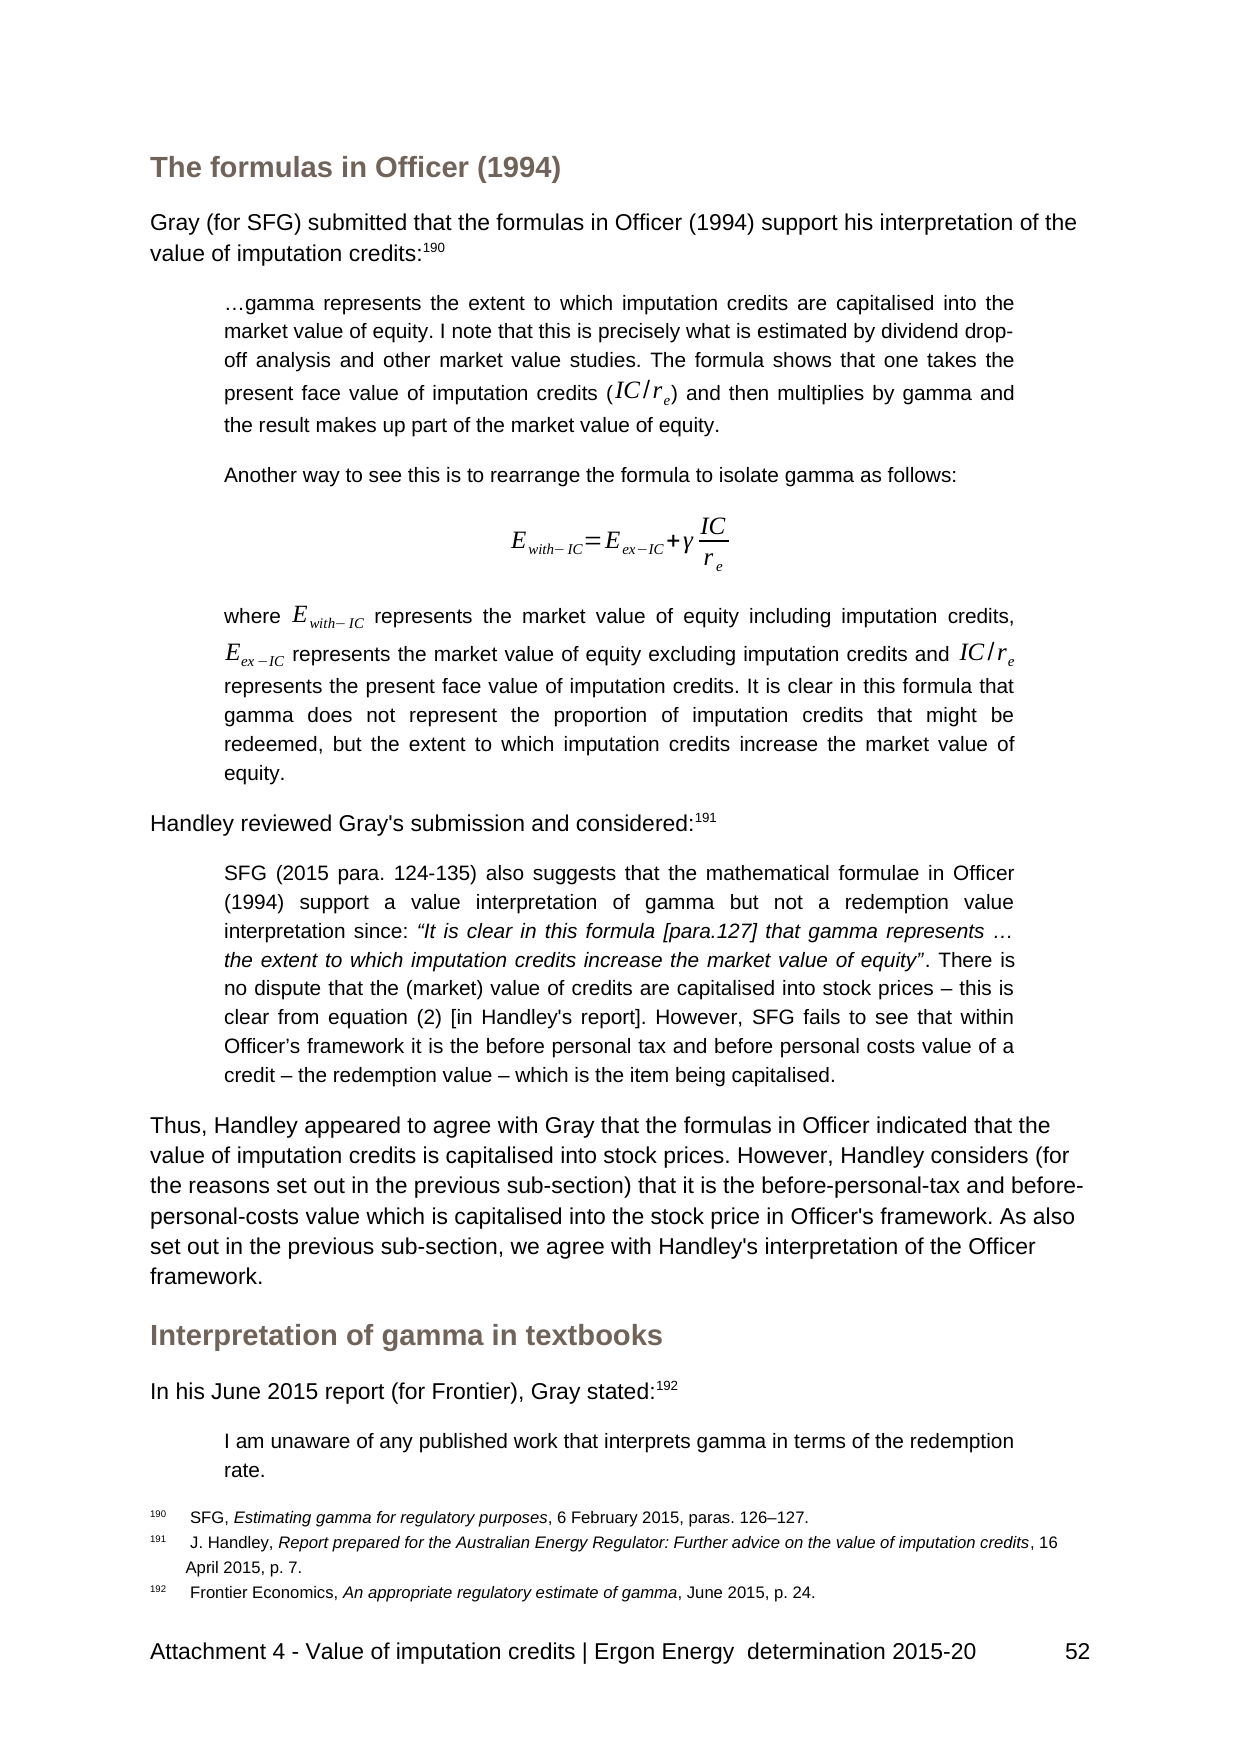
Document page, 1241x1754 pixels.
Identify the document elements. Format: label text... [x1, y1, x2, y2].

text where represents the market value of equity including imputation credits, represents the market value of equity excluding imputation credits and represents the present face value of imputation credits. It is clear in this formula that gamma does not represent the proportion of imputation credits that might be redeemed, but the extent to which imputation credits increase the market value of equity. [224, 601, 1015, 784]
text Another way to see this is to rearrange the formula to isolate gamma as follows: [224, 463, 1015, 487]
text Handley reviewed Gray's submission and considered: [150, 810, 1090, 836]
subtitle The formulas in Officer (1994) [150, 150, 1090, 183]
text Thus, Handley appeared to agree with Gray that the formulas in Officer indicated that the value of imputation credits is capitalised into stock prices. However, Handley considers (for the reasons set out in the previous sub-section) that it is the before-personal-tax and before-personal-costs value which is capitalised into the stock price in Officer's framework. As also set out in the previous sub-section, we agree with Handley's interpretation of the Officer framework. [150, 1112, 1090, 1289]
text Gray (for SFG) submitted that the formulas in Officer (1994) support his interpretation of the value of imputation credits: [150, 209, 1090, 266]
subtitle Interpretation of gamma in textbooks [150, 1318, 1090, 1352]
text I am unaware of any published work that interprets gamma in terms of the redemption rate. [224, 1429, 1015, 1481]
text In his June 2015 report (for Frontier), Gray stated: [150, 1378, 1090, 1404]
text SFG (2015 para. 124-135) also suggests that the mathematical formulae in Officer (1994) support a value interpretation of gamma but not a redemption value interpretation since: “It is clear in this formula [para.127] that gamma represents … the extent to which imputation credits increase the market value of equity”. There is no dispute that the (market) value of credits are capitalised into stock prices – this is clear from equation (2) [in Handley's report]. However, SFG fails to see that within Officer’s framework it is the before personal tax and before personal costs value of a credit – the redemption value – which is the item being capitalised. [224, 861, 1015, 1086]
text …gamma represents the extent to which imputation credits are capitalised into the market value of equity. I note that this is precisely what is estimated by dividend drop-off analysis and other market value studies. The formula shows that one takes the present face value of imputation credits () and then multiplies by gamma and the result makes up part of the market value of equity. [224, 291, 1015, 437]
